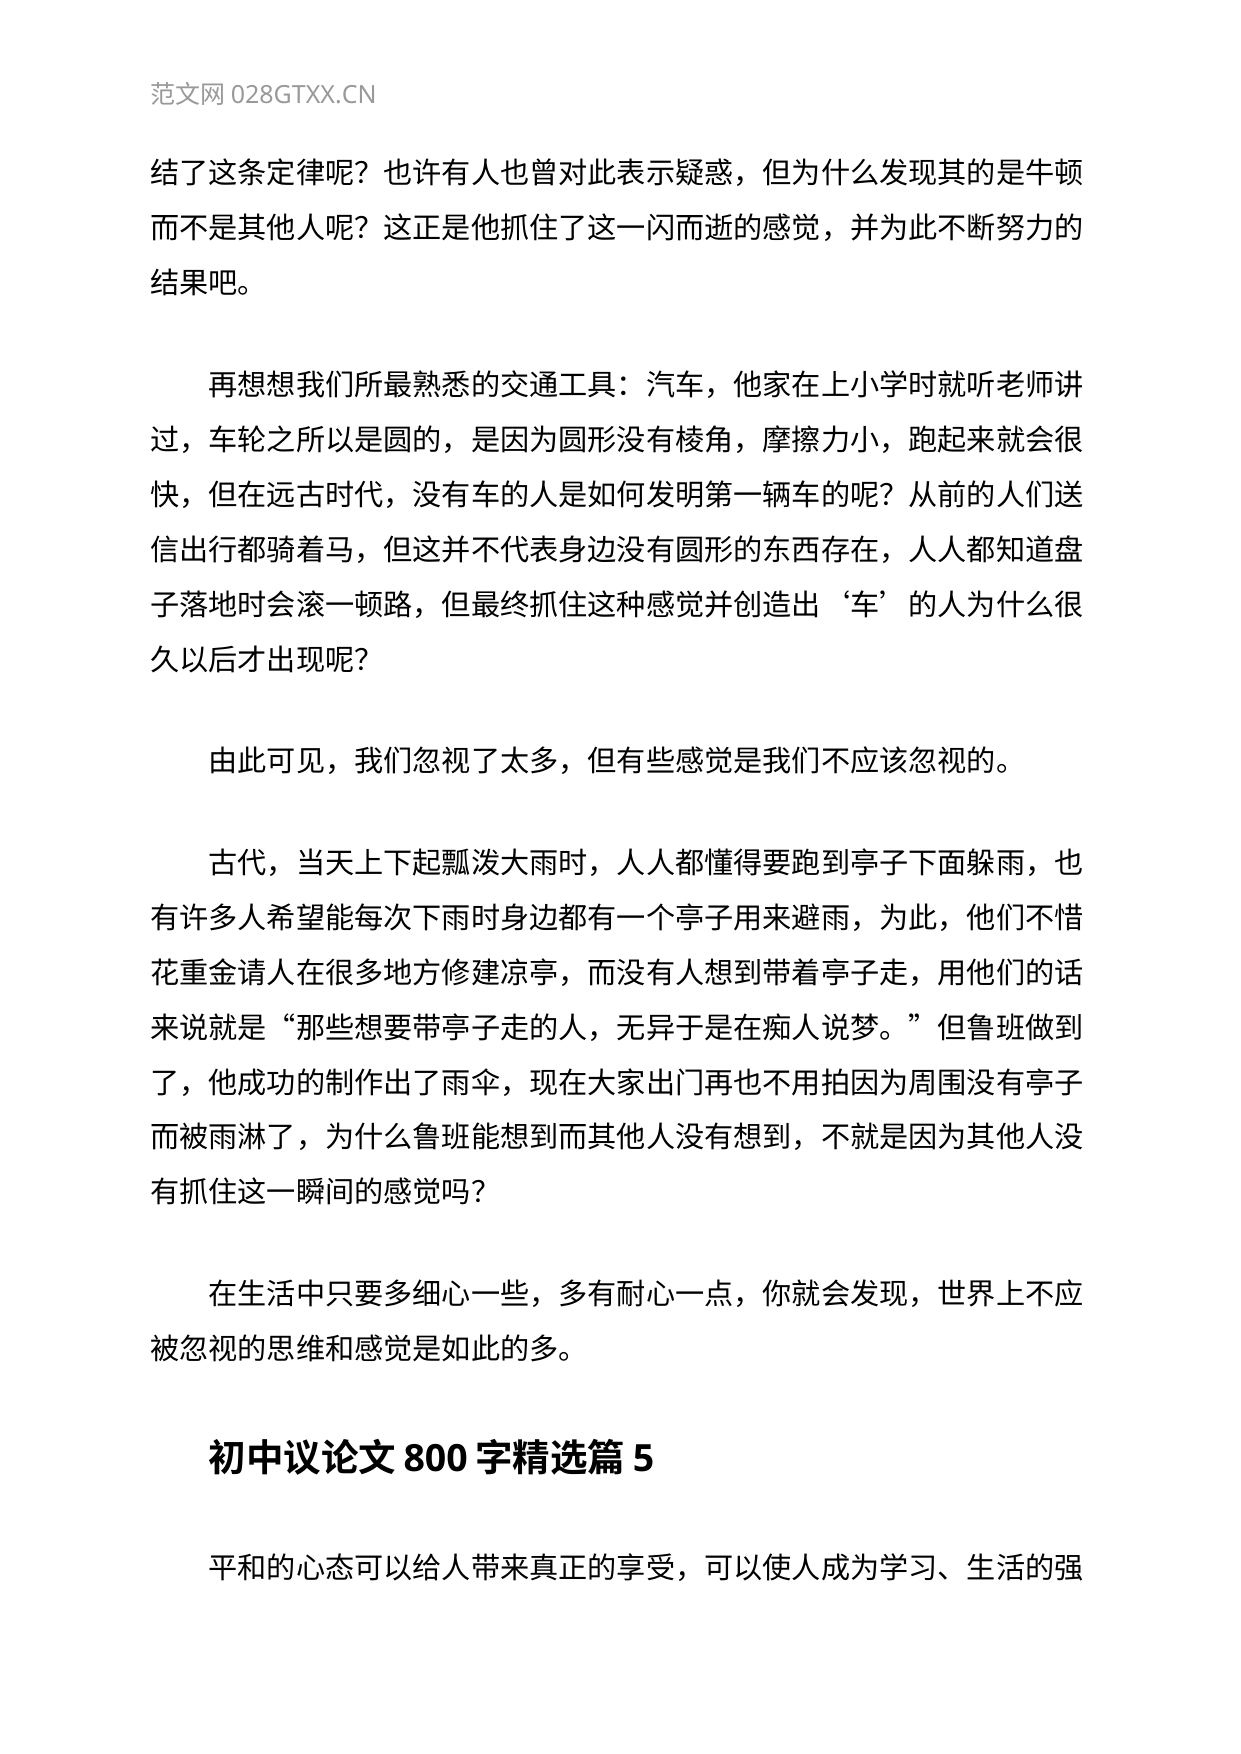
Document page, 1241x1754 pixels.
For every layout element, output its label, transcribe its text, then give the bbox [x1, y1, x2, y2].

text 古代，当天上下起瓢泼大雨时，人人都懂得要跑到亭子下面躲雨，也有许多人希望能每次下雨时身边都有一个亭子用来避雨，为此，他们不惜花重金请人在很多地方修建凉亭，而没有人想到带着亭子走，用他们的话来说就是“那些想要带亭子走的人，无异于是在痴人说梦。”但鲁班做到了，他成功的制作出了雨伞，现在大家出门再也不用拍因为周围没有亭子而被雨淋了，为什么鲁班能想到而其他人没有想到，不就是因为其他人没有抓住这一瞬间的感觉吗？ [150, 839, 1090, 1211]
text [150, 150, 1090, 302]
text 由此可见，我们忽视了太多，但有些感觉是我们不应该忽视的。 [150, 738, 1090, 780]
text 再想想我们所最熟悉的交通工具：汽车，他家在上小学时就听老师讲过，车轮之所以是圆的，是因为圆形没有棱角，摩擦力小，跑起来就会很快，但在远古时代，没有车的人是如何发明第一辆车的呢？从前的人们送信出行都骑着马，但这并不代表身边没有圆形的东西存在，人人都知道盘子落地时会滚一顿路，但最终抓住这种感觉并创造出‘车’的人为什么很久以后才出现呢？ [150, 362, 1090, 678]
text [150, 1545, 1090, 1587]
text 在生活中只要多细心一些，多有耐心一点，你就会发现，世界上不应被忽视的思维和感觉是如此的多。 [150, 1271, 1090, 1368]
text 初中议论文800字精选篇5 [150, 1427, 1090, 1482]
